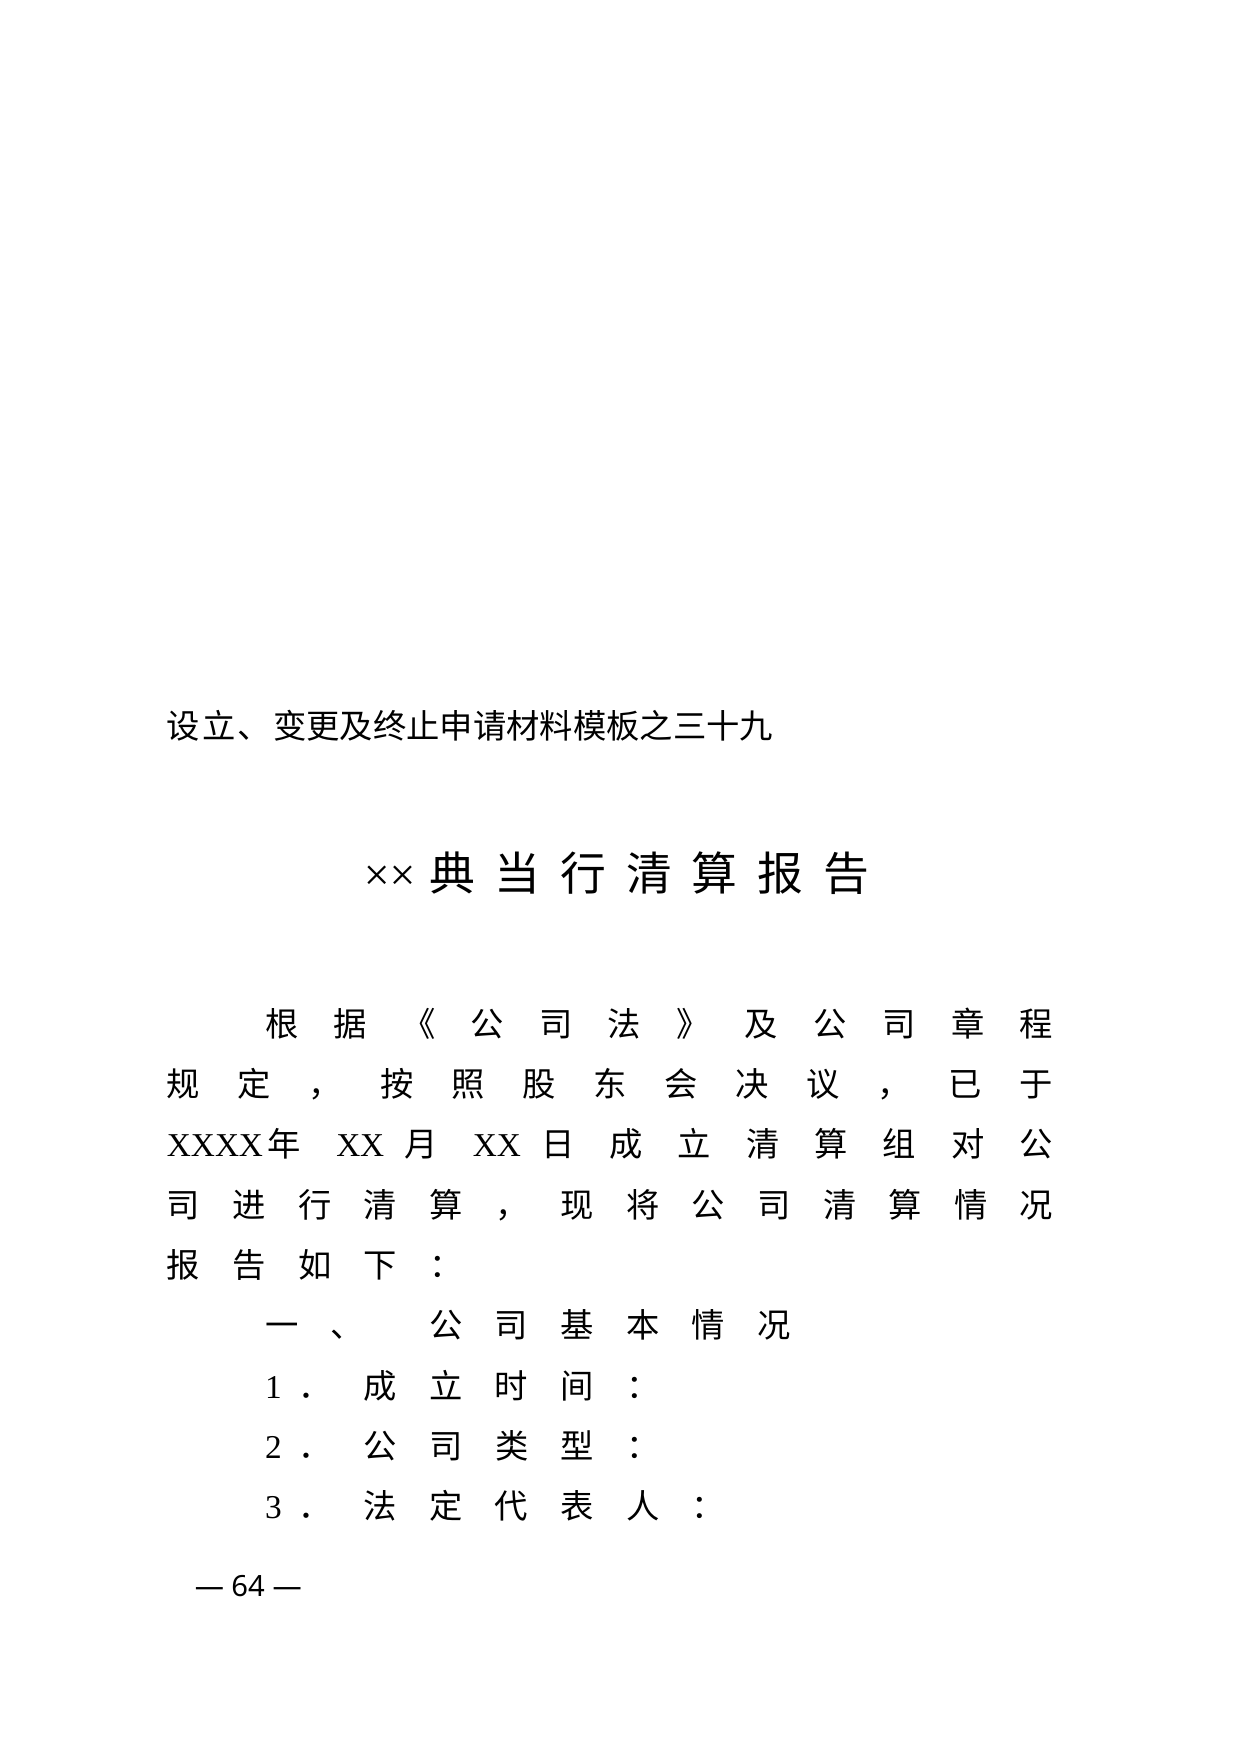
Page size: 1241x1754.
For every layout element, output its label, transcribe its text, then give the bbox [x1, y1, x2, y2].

text 3．法定代表人： [167, 1474, 1085, 1534]
text ××典当行清算报告 [167, 811, 1085, 931]
text 设立、变更及终止申请材料模板之三十九 [167, 692, 1085, 750]
text 根据《公司法》及公司章程规定，按照股东会决议，已于XXXX年XX月XX日成立清算组对公司进行清算，现将公司清算情况报告如下： [167, 992, 1085, 1293]
list 公司基本情况 [233, 1293, 1085, 1353]
text 2．公司类型： [167, 1414, 1085, 1474]
text 1．成立时间： [167, 1353, 1085, 1414]
